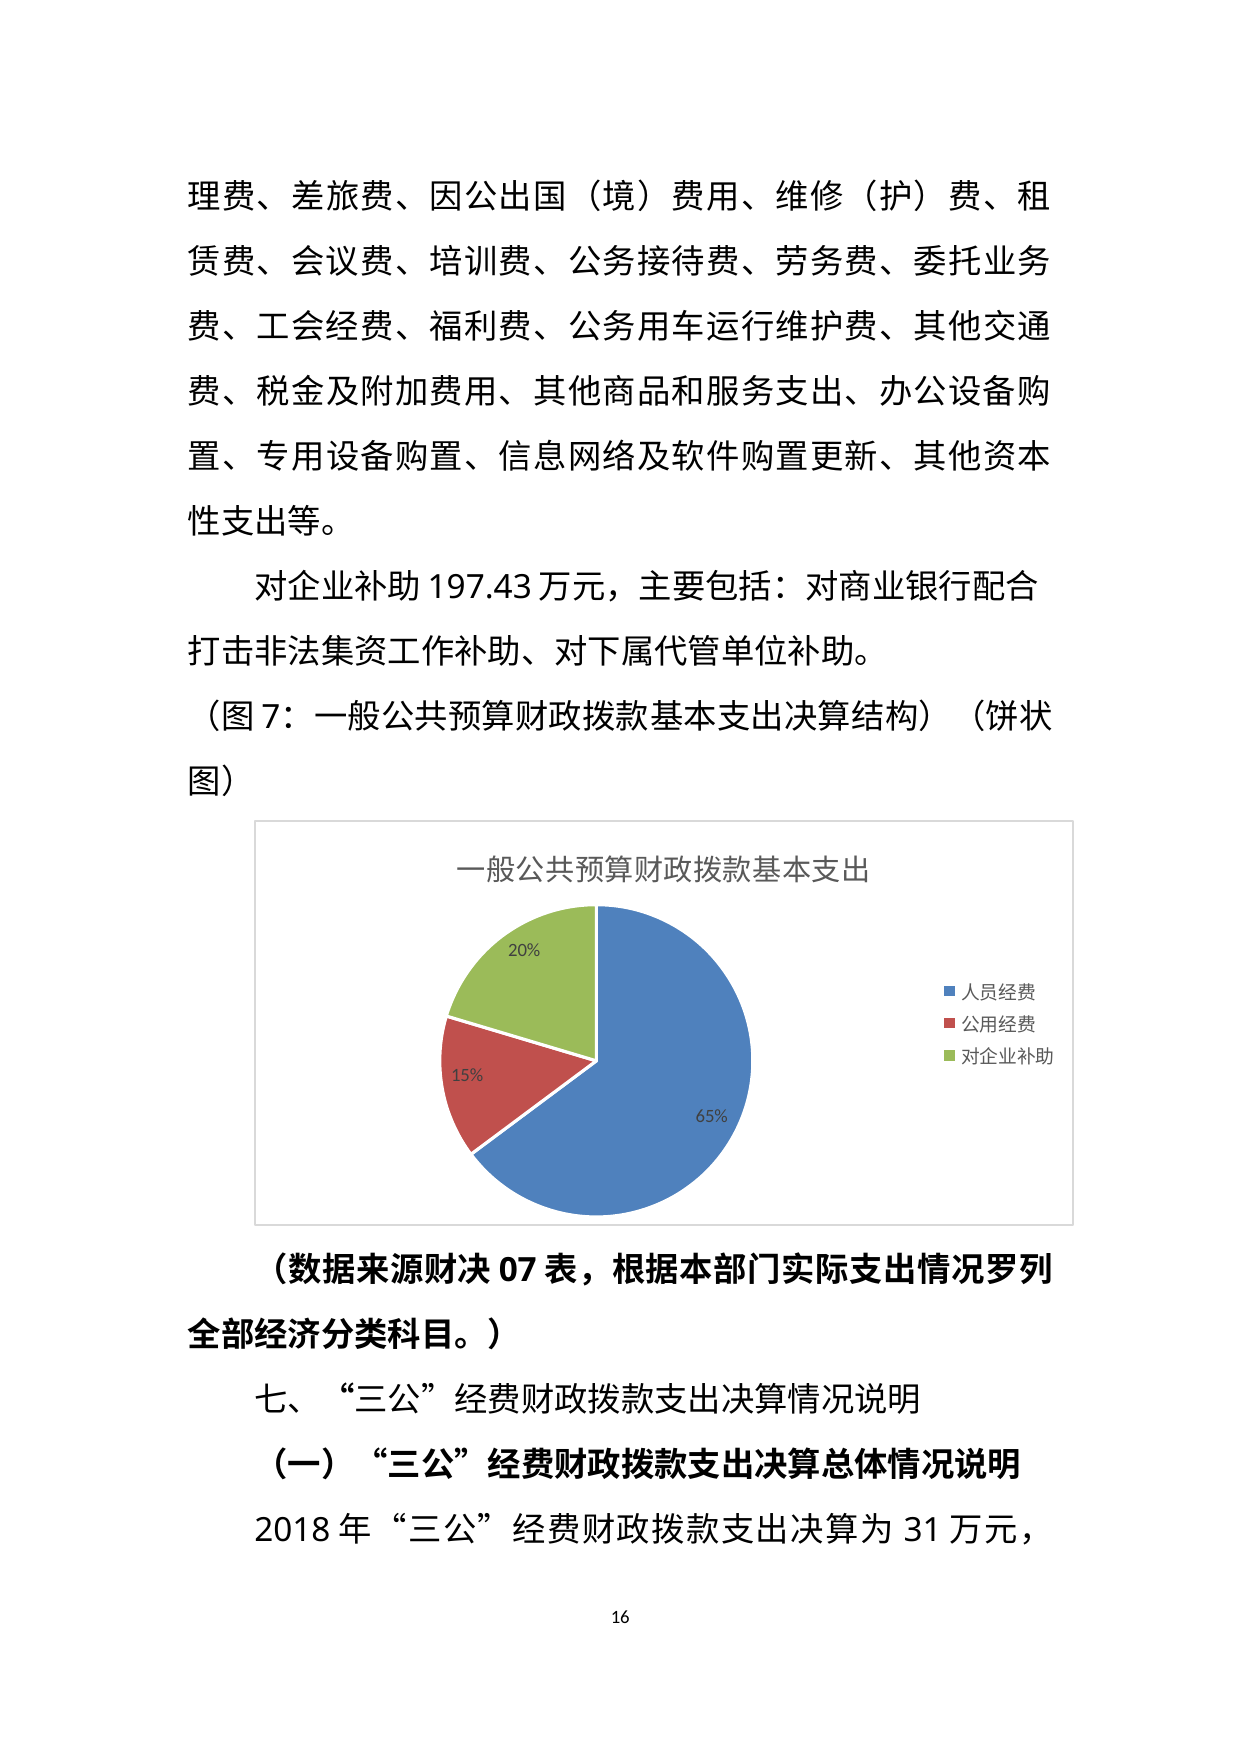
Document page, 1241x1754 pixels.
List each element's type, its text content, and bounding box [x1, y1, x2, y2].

text 对企业补助197.43万元，主要包括：对商业银行配合打击非法集资工作补助、对下属代管单位补助。 [187, 552, 1053, 682]
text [187, 1494, 1053, 1559]
text （图7：一般公共预算财政拨款基本支出决算结构）（饼状图） [187, 682, 1053, 812]
text （一）“三公”经费财政拨款支出决算总体情况说明 [187, 1429, 1053, 1494]
text 七、“三公”经费财政拨款支出决算情况说明 [187, 1364, 1053, 1429]
text （数据来源财决07表，根据本部门实际支出情况罗列全部经济分类科目。） [187, 1234, 1053, 1364]
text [187, 162, 1053, 552]
